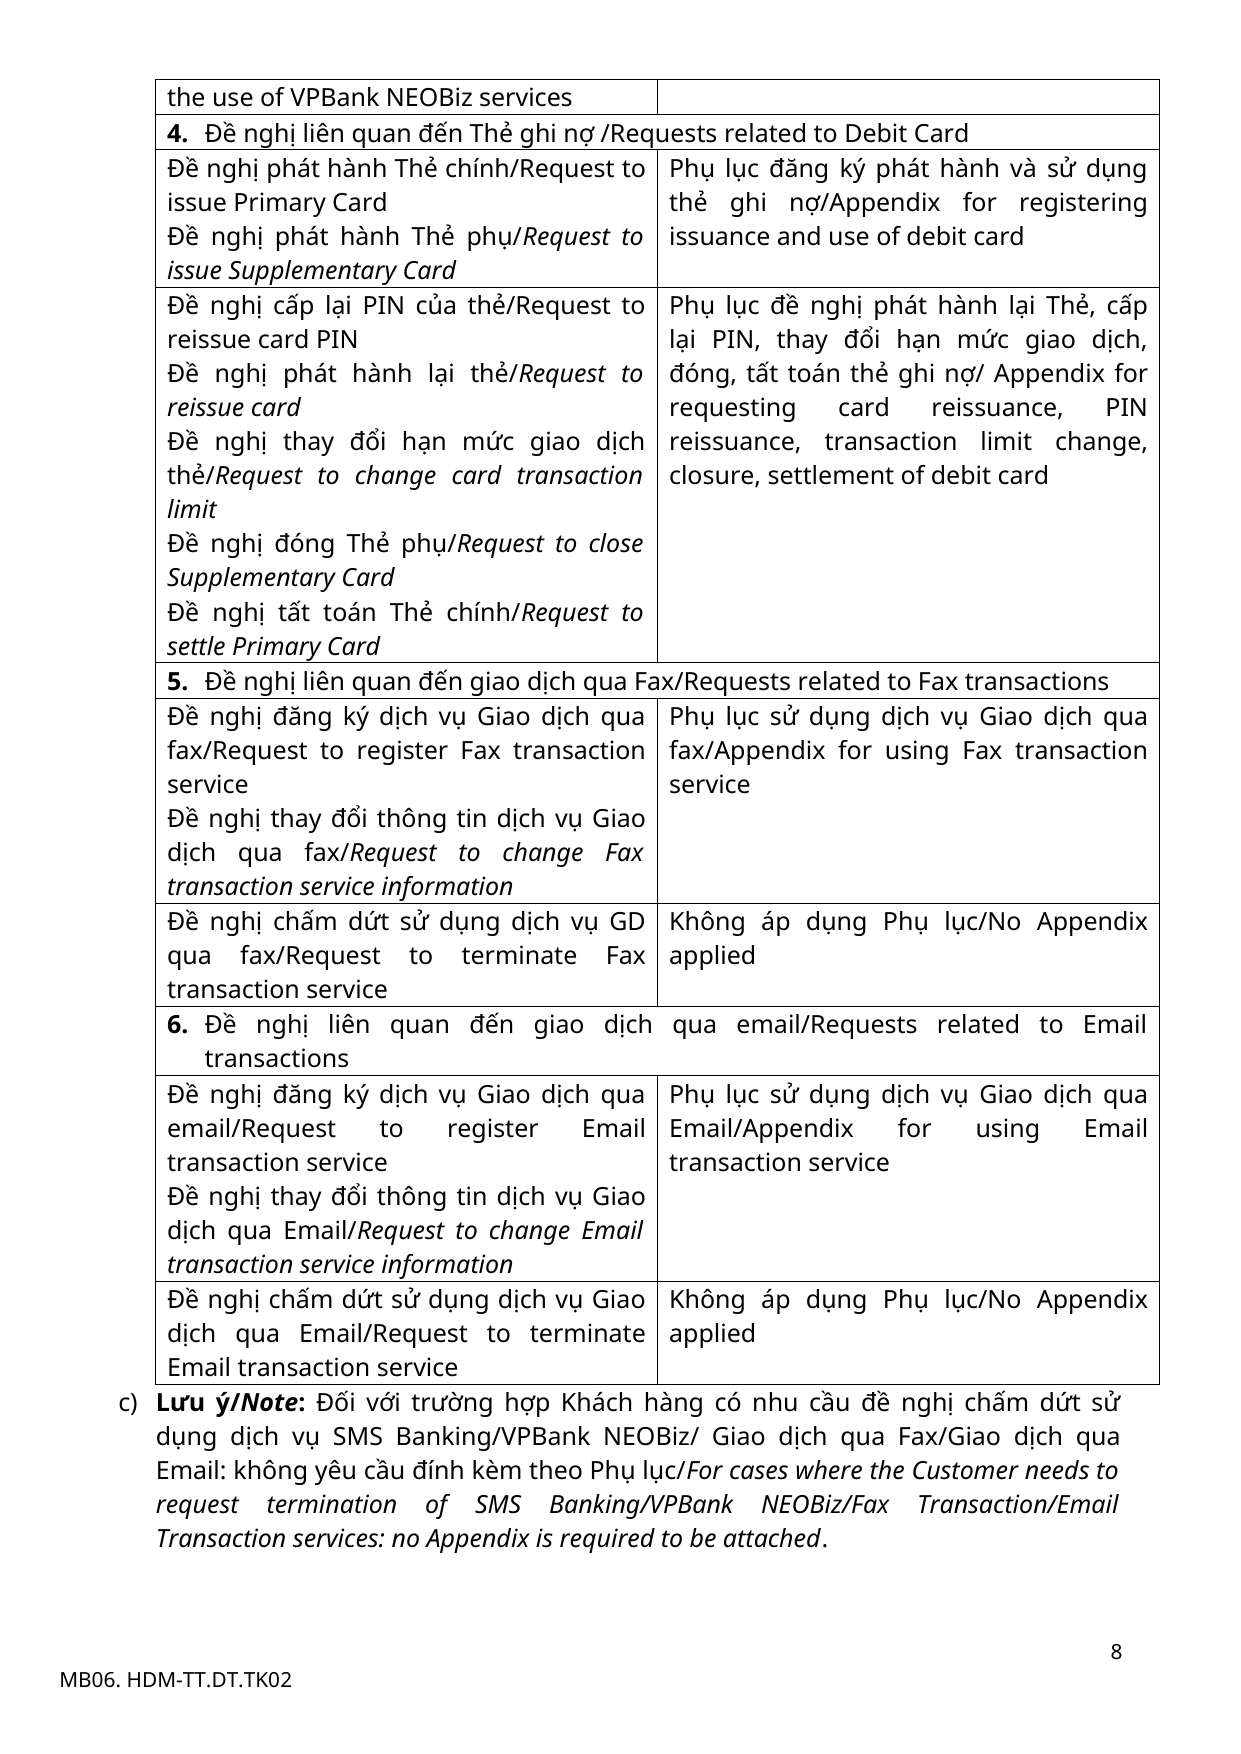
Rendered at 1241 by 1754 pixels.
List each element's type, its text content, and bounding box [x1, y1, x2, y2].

list Lưu ý/Note: Đối với trường hợp Khách hàng có nhu cầu đề nghị chấm dứt sử dụng dịch vụ SMS Banking/VPBank NEOBiz/ Giao dịch qua Fax/Giao dịch qua Email: không yêu cầu đính kèm theo Phụ lục/For cases where the Customer needs to request termination of SMS Banking/VPBank NEOBiz/Fax Transaction/Email Transaction services: no Appendix is required to be attached. [118, 1385, 1122, 1555]
